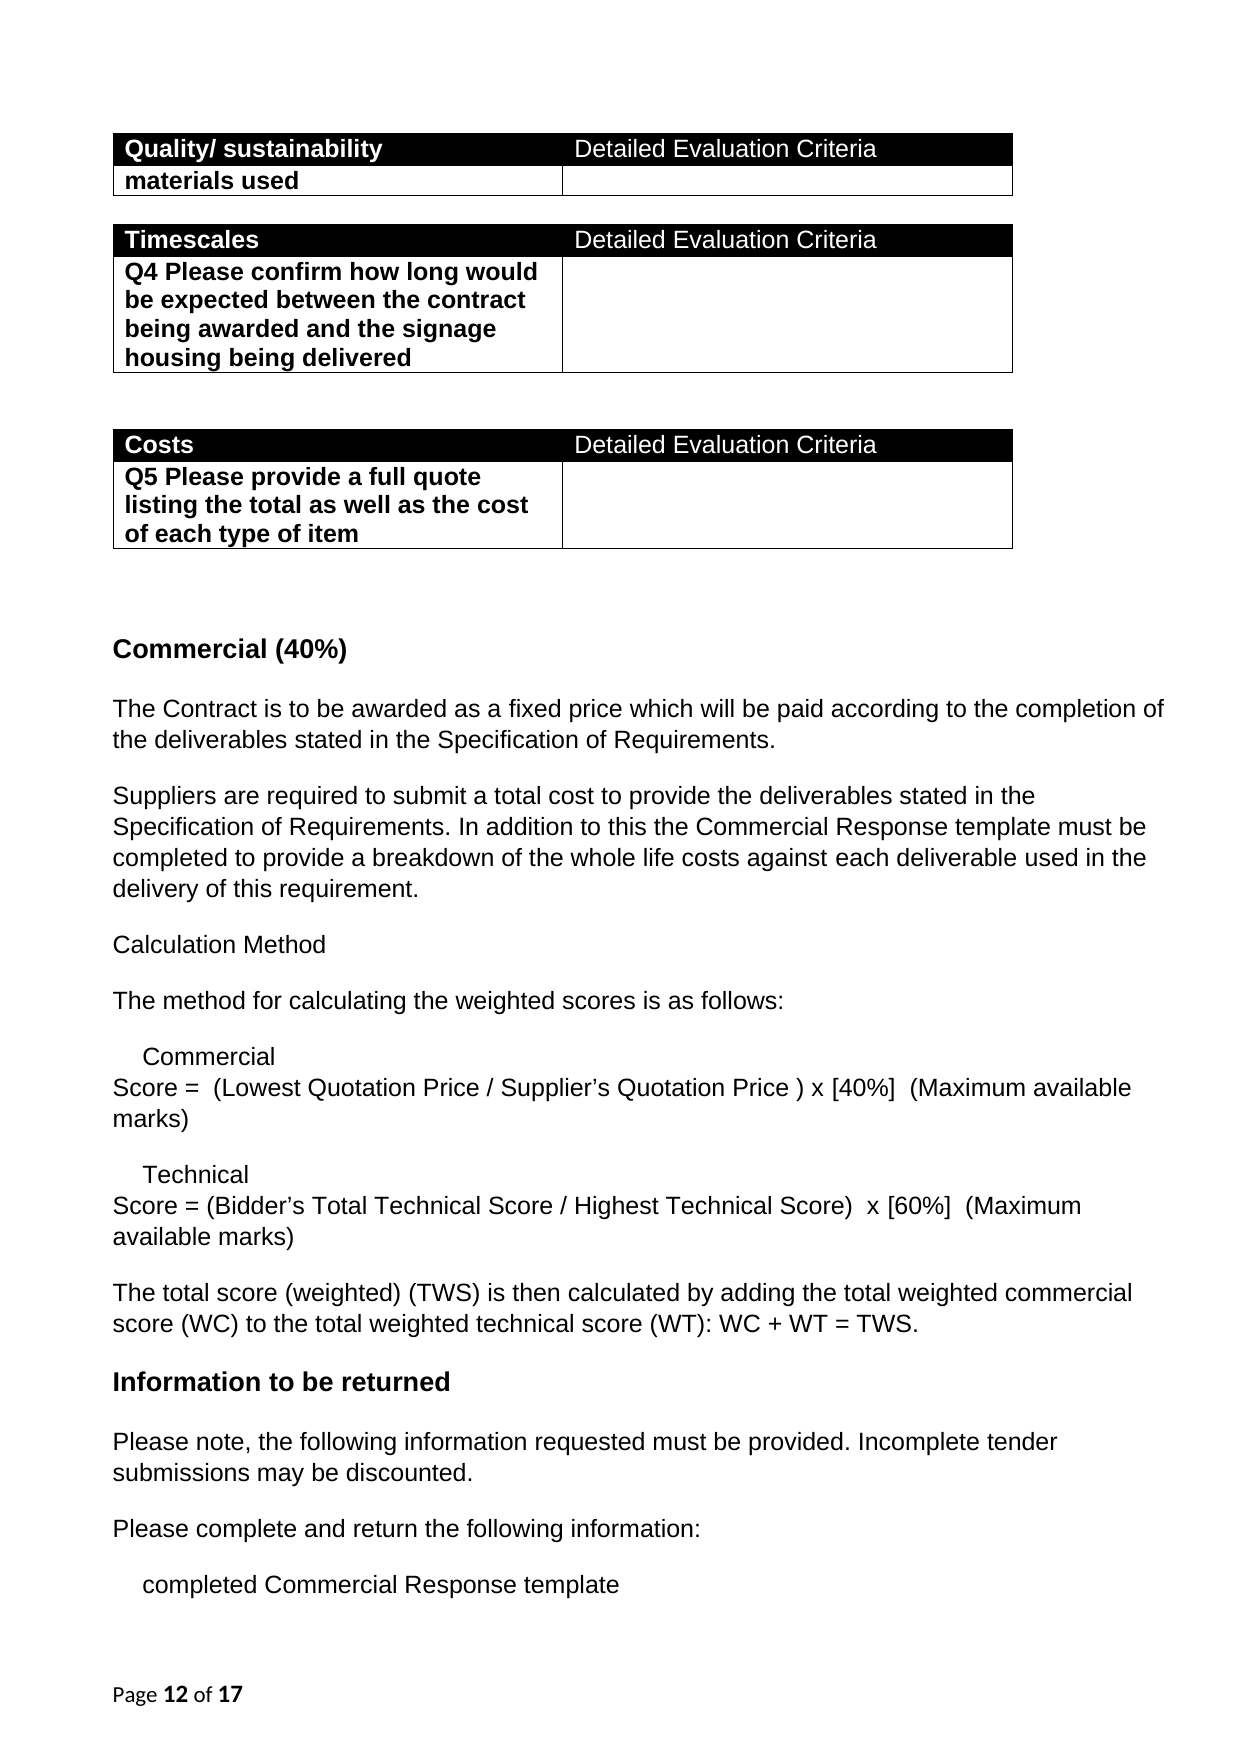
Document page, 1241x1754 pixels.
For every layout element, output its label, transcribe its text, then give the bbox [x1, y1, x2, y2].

text The method for calculating the weighted scores is as follows: [112, 986, 1167, 1015]
table_header Detailed Evaluation Criteria [563, 430, 1012, 461]
table_header Timescales [114, 225, 562, 256]
table_cell Q4 Please confirm how long would be expected between the contract being awarded and the signage housing being delivered [114, 257, 562, 372]
text completed Commercial Response template [142, 1569, 1167, 1598]
table_cell [563, 257, 1012, 372]
text Commercial (40%) [112, 633, 1167, 664]
text Technical [142, 1160, 1167, 1189]
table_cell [114, 166, 562, 194]
text Score = (Lowest Quotation Price / Supplier’s Quotation Price ) x [40%] (Maximum available marks) [112, 1073, 1167, 1133]
text Score = (Bidder’s Total Technical Score / Highest Technical Score) x [60%] (Maximum available marks) [112, 1191, 1167, 1251]
text Information to be returned [112, 1366, 1167, 1397]
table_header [114, 134, 562, 165]
table_header Costs [114, 430, 562, 461]
text Suppliers are required to submit a total cost to provide the deliverables stated in the Specification of Requirements. In addition to this the Commercial Response template must be completed to provide a breakdown of the whole life costs against each deliverable used in the delivery of this requirement. [112, 781, 1167, 903]
table_cell [563, 166, 1012, 194]
text Please complete and return the following information: [112, 1513, 1167, 1542]
text The total score (weighted) (TWS) is then calculated by adding the total weighted commercial score (WC) to the total weighted technical score (WT): WC + WT = TWS. [112, 1278, 1167, 1338]
text Commercial [142, 1042, 1167, 1071]
table_cell Q5 Please provide a full quote listing the total as well as the cost of each type of item [114, 462, 562, 548]
table_header Detailed Evaluation Criteria [563, 225, 1012, 256]
table_cell [563, 462, 1012, 548]
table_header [563, 134, 1012, 165]
text Please note, the following information requested must be provided. Incomplete tender submissions may be discounted. [112, 1426, 1167, 1486]
text Calculation Method [112, 930, 1167, 959]
text The Contract is to be awarded as a fixed price which will be paid according to the completion of the deliverables stated in the Specification of Requirements. [112, 694, 1167, 754]
